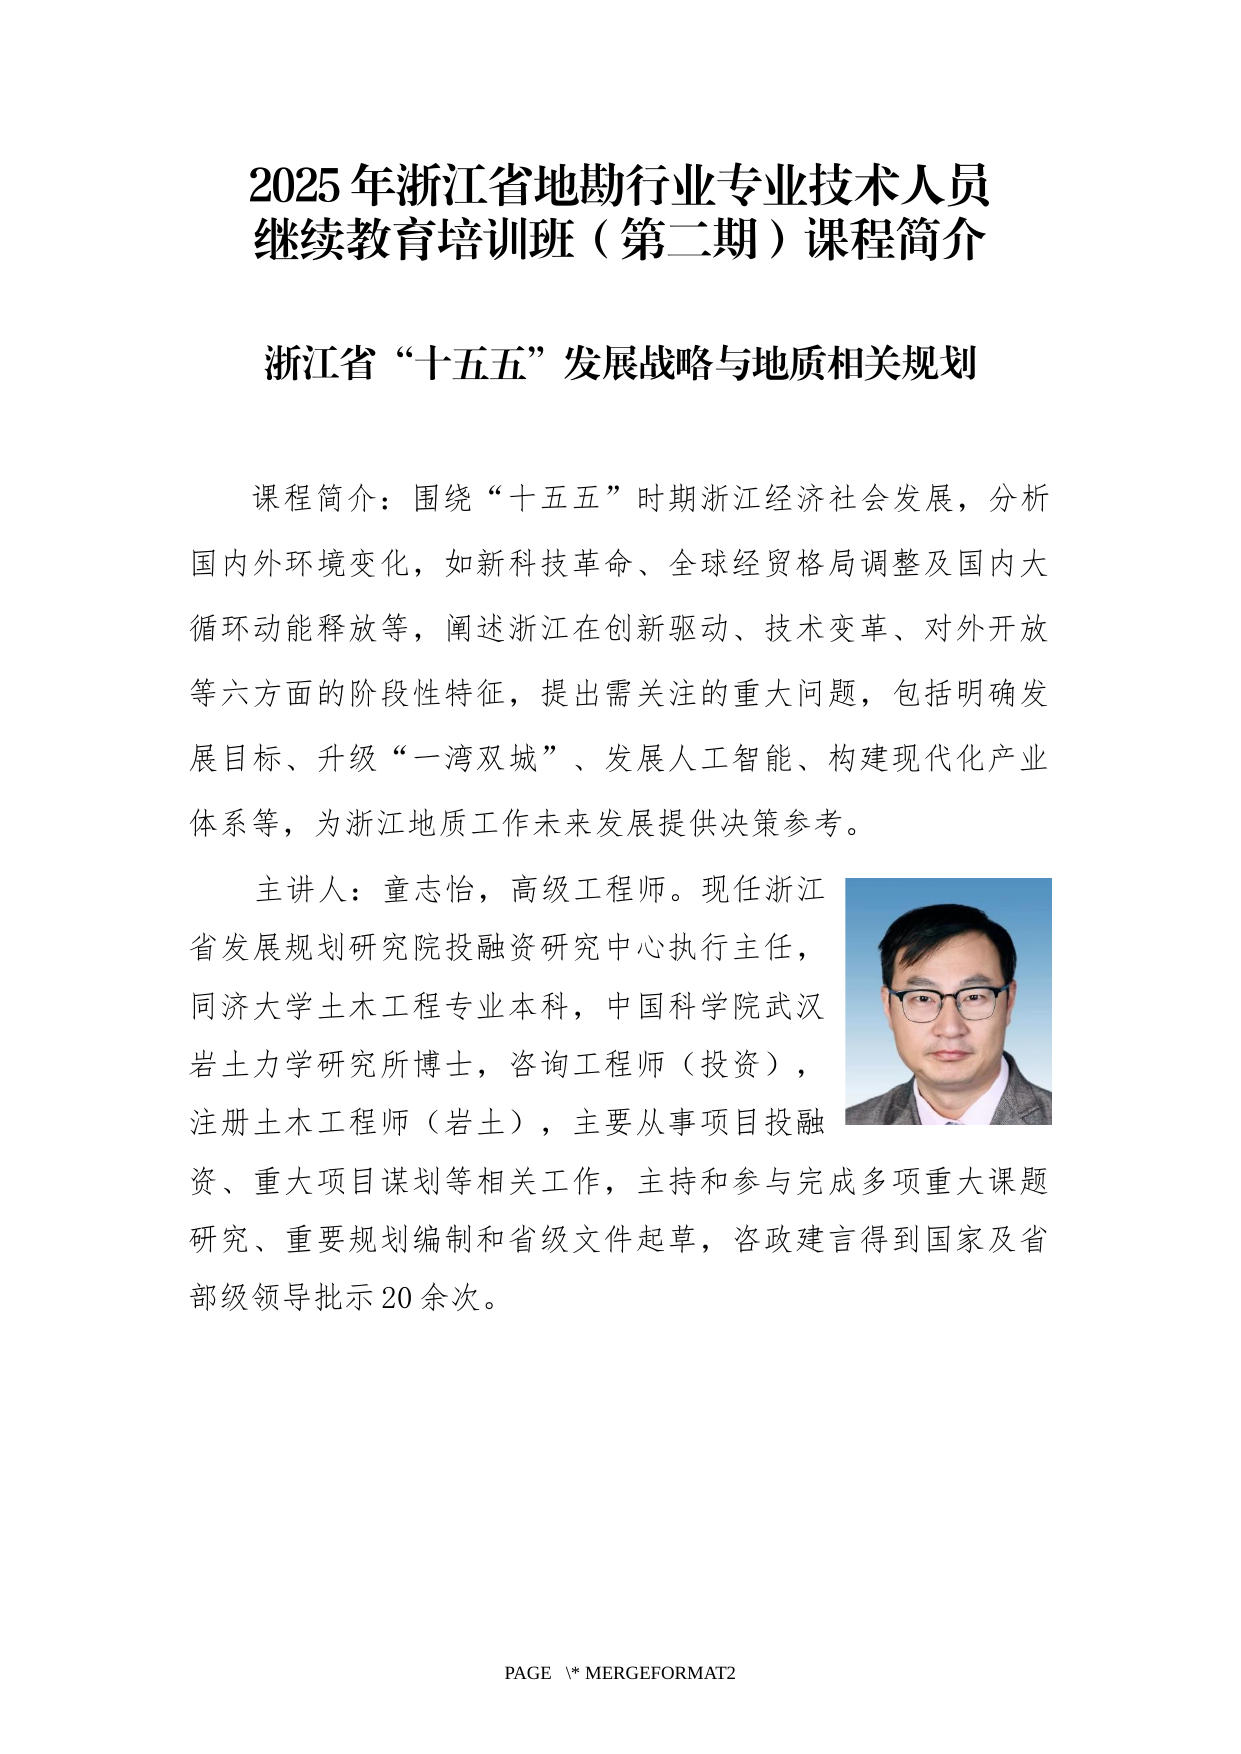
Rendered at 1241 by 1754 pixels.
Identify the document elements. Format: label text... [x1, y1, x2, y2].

picture [845, 878, 1052, 1125]
text 课程简介：围绕“十五五”时期浙江经济社会发展，分析国内外环境变化，如新科技革命、全球经贸格局调整及国内大循环动能释放等，阐述浙江在创新驱动、技术变革、对外开放等六方面的阶段性特征，提出需关注的重大问题，包括明确发展目标、升级“一湾双城”、发展人工智能、构建现代化产业体系等，为浙江地质工作未来发展提供决策参考。 [187, 464, 1053, 854]
text 2025年浙江省地勘行业专业技术人员 [187, 162, 1053, 215]
text 浙江省“十五五”发展战略与地质相关规划 [187, 334, 1053, 399]
text 继续教育培训班（第二期）课程简介 [187, 215, 1053, 269]
text 主讲人：童志怡，高级工程师。现任浙江省发展规划研究院投融资研究中心执行主任，同济大学土木工程专业本科，中国科学院武汉岩土力学研究所博士，咨询工程师（投资），注册土木工程师（岩土），主要从事项目投融资、重大项目谋划等相关工作，主持和参与完成多项重大课题研究、重要规划编制和省级文件起草，咨政建言得到国家及省部级领导批示20余次。 [187, 854, 1053, 1320]
